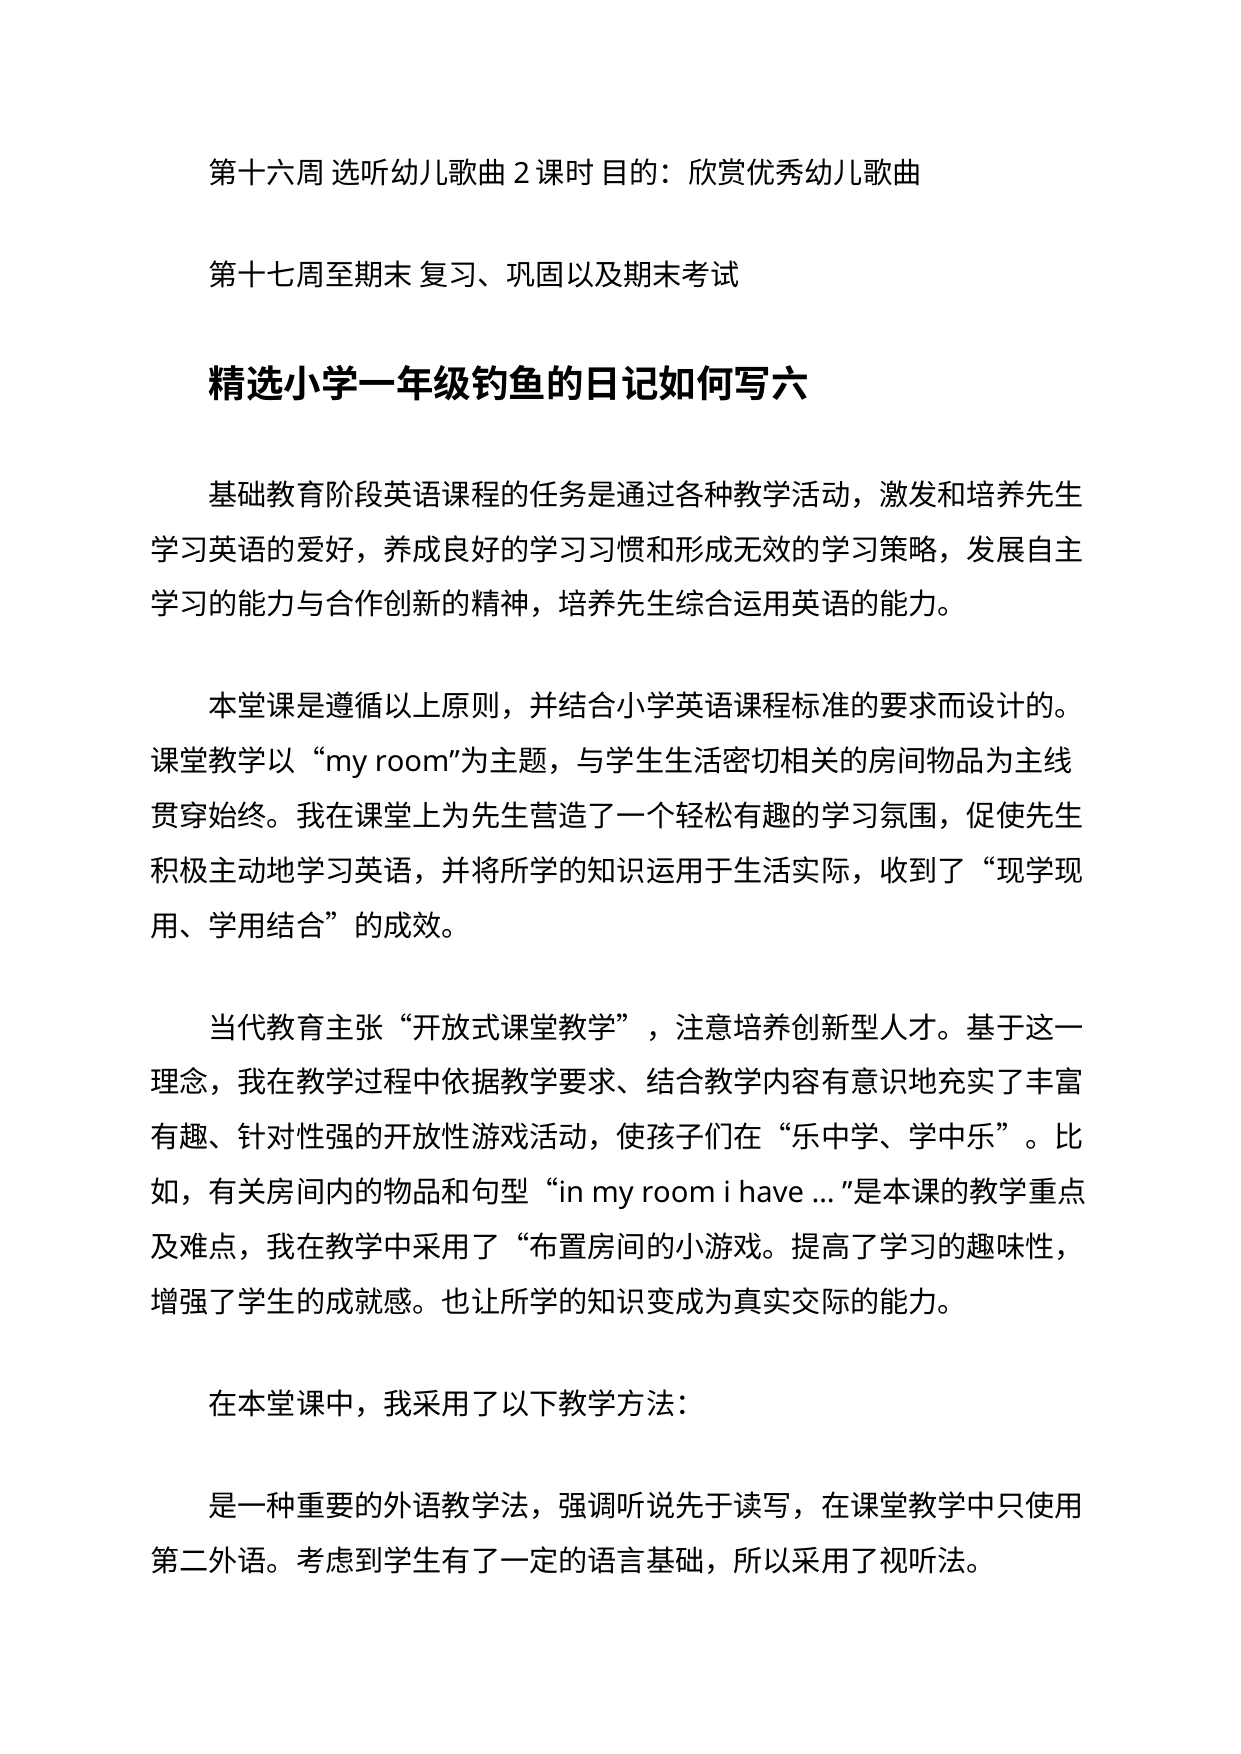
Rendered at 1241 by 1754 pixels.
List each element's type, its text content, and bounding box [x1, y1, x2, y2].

text 在本堂课中，我采用了以下教学方法： [150, 1381, 1090, 1423]
text 当代教育主张“开放式课堂教学”，注意培养创新型人才。基于这一理念，我在教学过程中依据教学要求、结合教学内容有意识地充实了丰富有趣、针对性强的开放性游戏活动，使孩子们在“乐中学、学中乐”。比如，有关房间内的物品和句型“in my room i have … ”是本课的教学重点及难点，我在教学中采用了“布置房间的小游戏。提高了学习的趣味性，增强了学生的成就感。也让所学的知识变成为真实交际的能力。 [150, 1004, 1090, 1321]
text 第十六周 选听幼儿歌曲 2课时 目的：欣赏优秀幼儿歌曲 [150, 150, 1090, 192]
text 是一种重要的外语教学法，强调听说先于读写，在课堂教学中只使用第二外语。考虑到学生有了一定的语言基础，所以采用了视听法。 [150, 1482, 1090, 1579]
text 本堂课是遵循以上原则，并结合小学英语课程标准的要求而设计的。课堂教学以“my room”为主题，与学生生活密切相关的房间物品为主线贯穿始终。我在课堂上为先生营造了一个轻松有趣的学习氛围，促使先生积极主动地学习英语，并将所学的知识运用于生活实际，收到了“现学现用、学用结合”的成效。 [150, 683, 1090, 945]
text 基础教育阶段英语课程的任务是通过各种教学活动，激发和培养先生学习英语的爱好，养成良好的学习习惯和形成无效的学习策略，发展自主学习的能力与合作创新的精神，培养先生综合运用英语的能力。 [150, 471, 1090, 623]
text 第十七周至期末 复习、巩固以及期末考试 [150, 252, 1090, 294]
text 精选小学一年级钓鱼的日记如何写六 [150, 354, 1090, 408]
